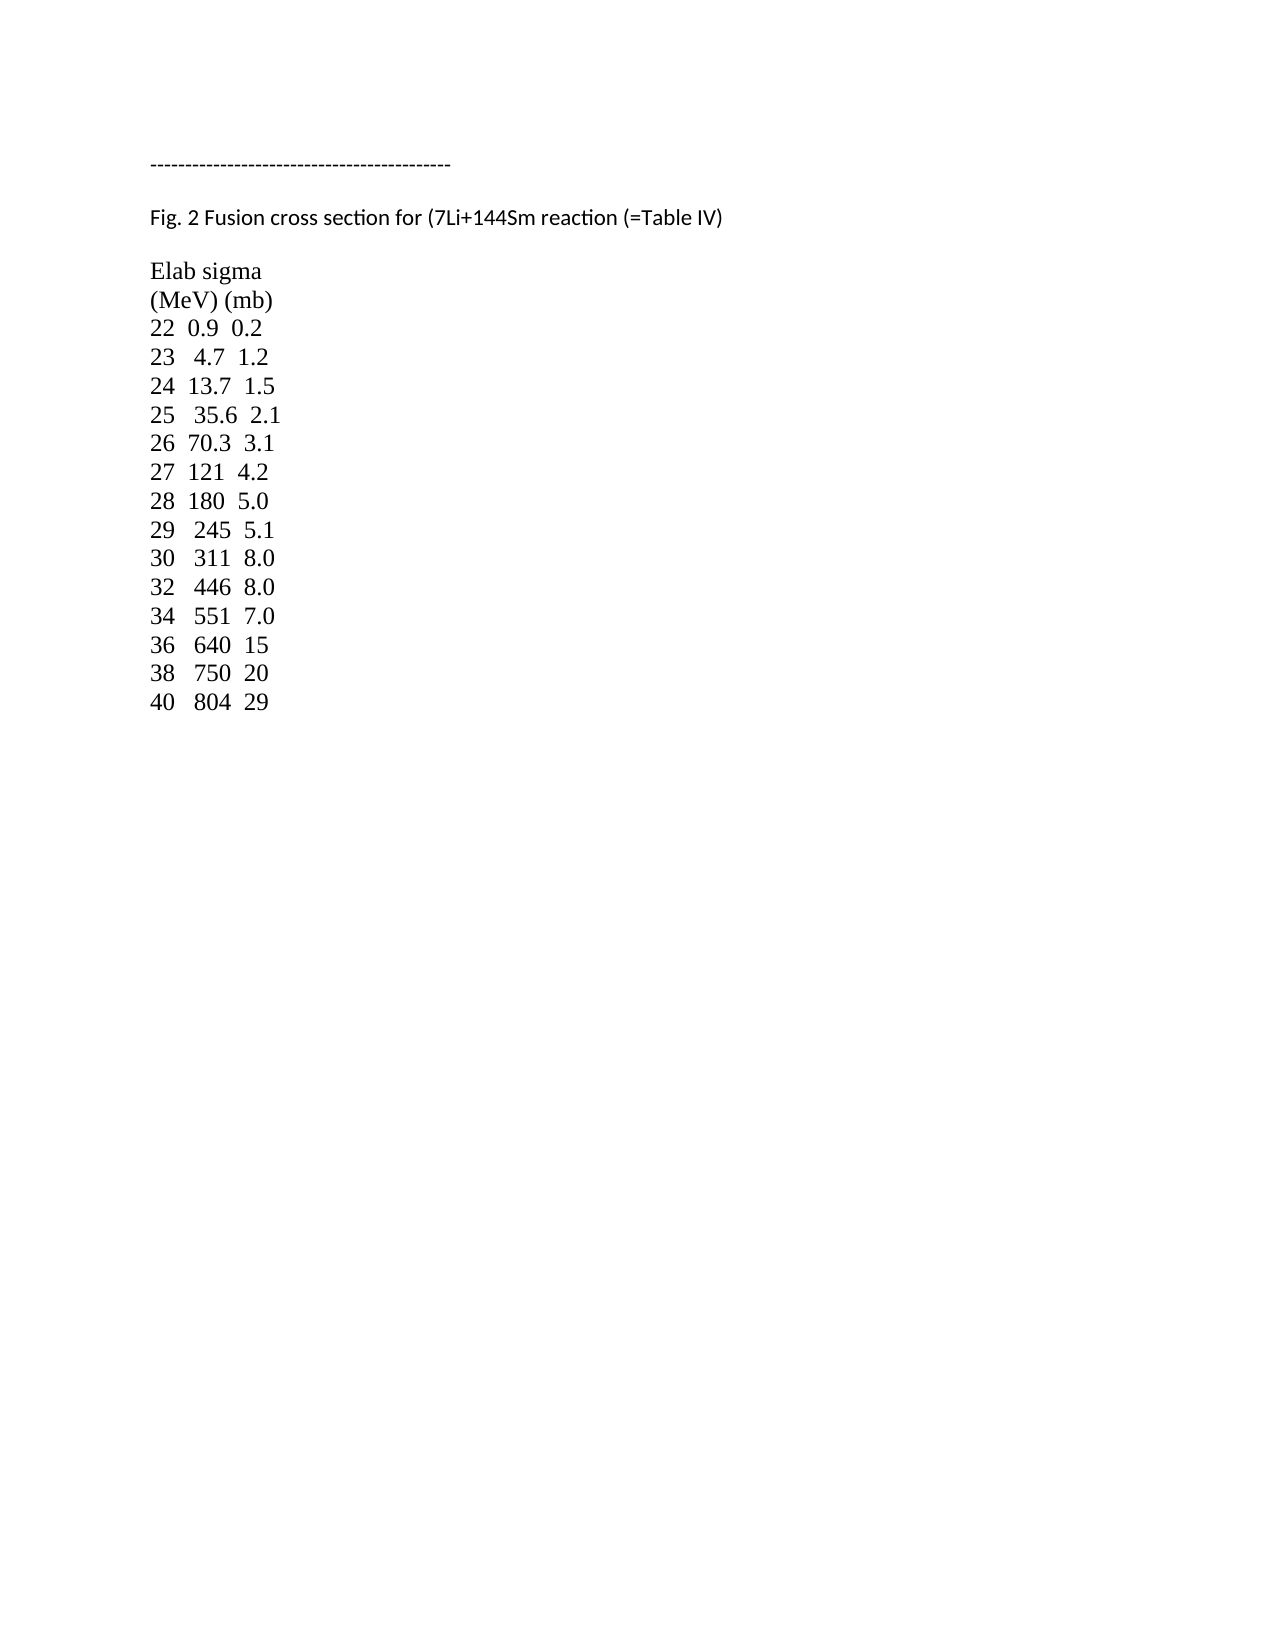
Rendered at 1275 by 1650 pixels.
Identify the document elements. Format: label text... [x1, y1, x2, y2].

text 22 0.9 0.2 [150, 313, 1125, 342]
text 28 180 5.0 [150, 486, 1125, 515]
text (MeV) (mb) [150, 285, 1125, 313]
text 29 245 5.1 [150, 515, 1125, 543]
text 32 446 8.0 [150, 572, 1125, 601]
text 26 70.3 3.1 [150, 428, 1125, 457]
text 23 4.7 1.2 [150, 342, 1125, 371]
text Fig. 2 Fusion cross section for (7Li+144Sm reaction (=Table IV) [150, 203, 1125, 231]
text 34 551 7.0 [150, 601, 1125, 630]
text 25 35.6 2.1 [150, 400, 1125, 428]
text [150, 150, 1125, 178]
text Elab sigma [150, 256, 1125, 285]
text 24 13.7 1.5 [150, 371, 1125, 400]
text 30 311 8.0 [150, 543, 1125, 572]
text 40 804 29 [150, 687, 1125, 716]
text 38 750 20 [150, 658, 1125, 687]
text 27 121 4.2 [150, 457, 1125, 486]
text 36 640 15 [150, 630, 1125, 658]
